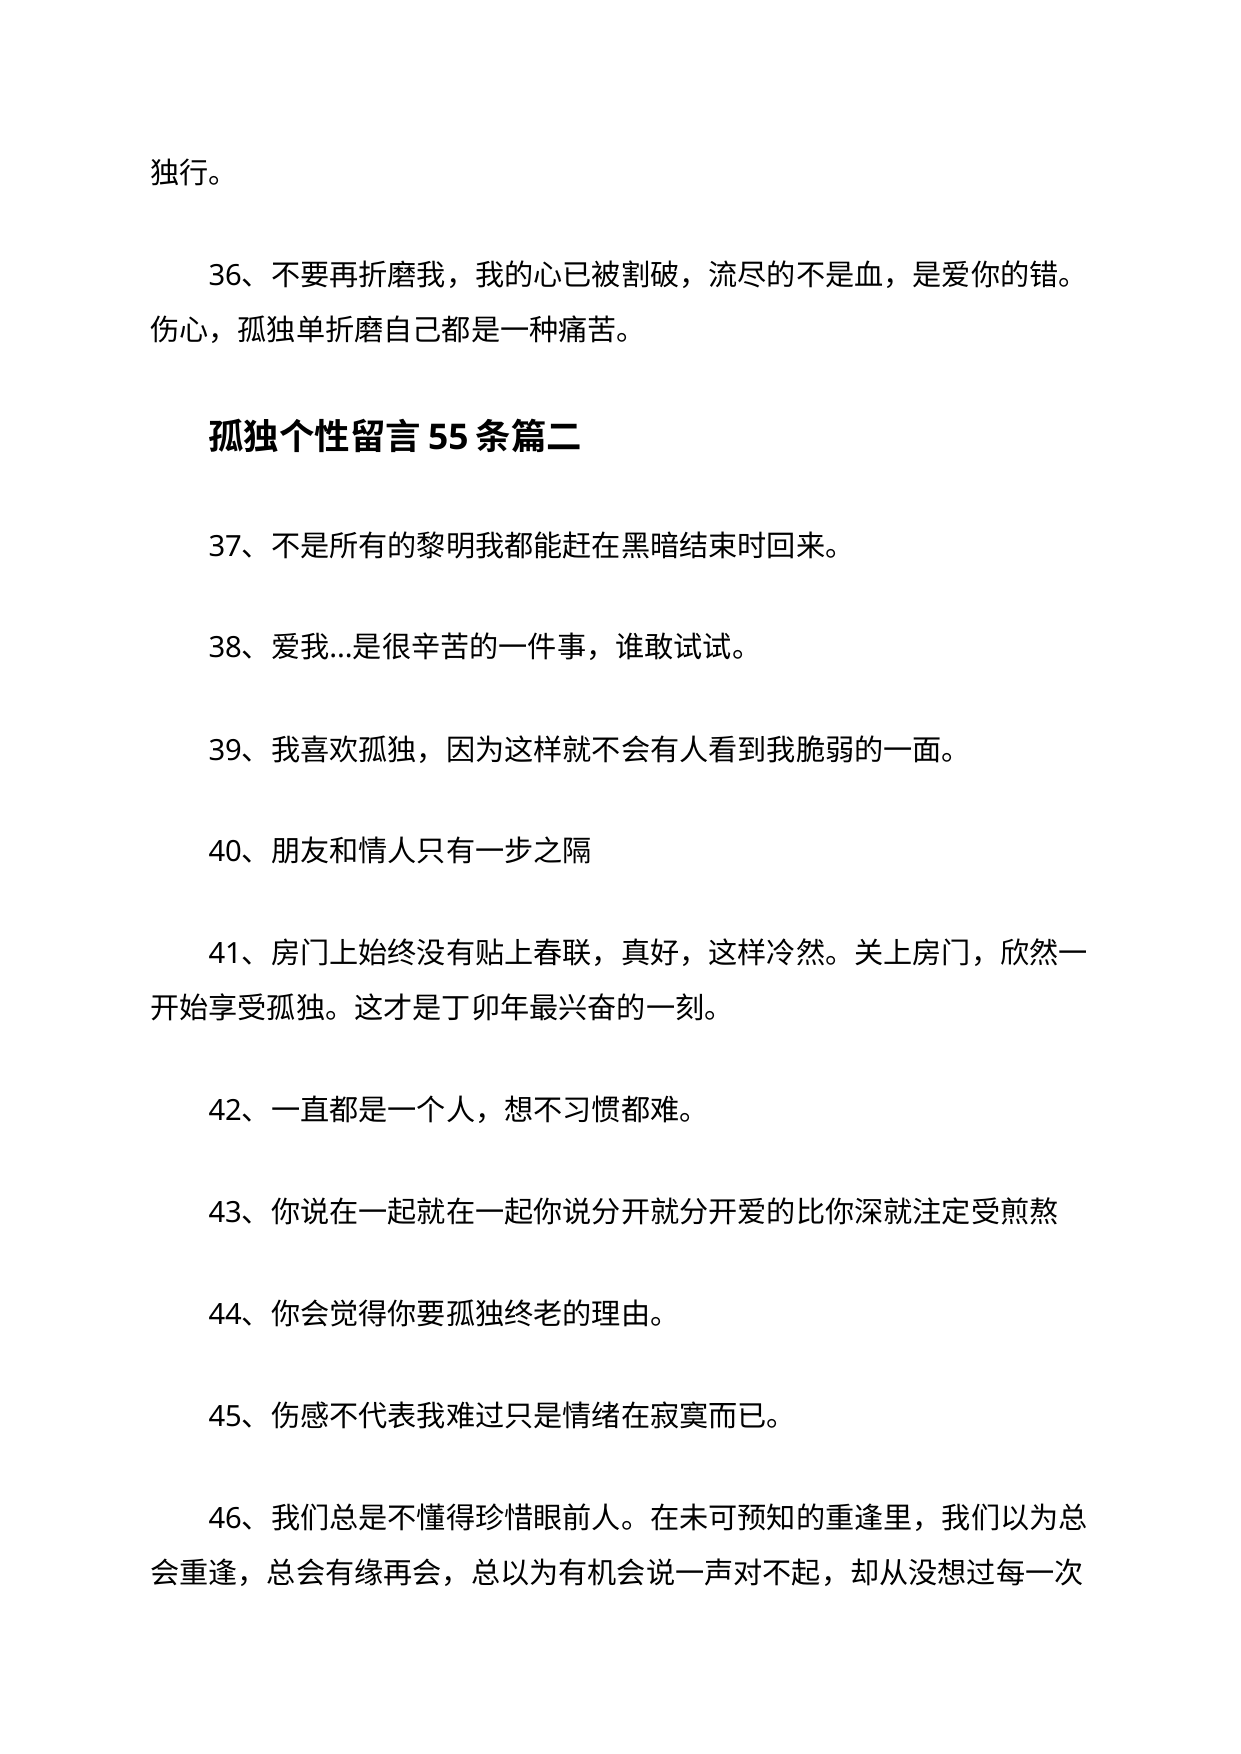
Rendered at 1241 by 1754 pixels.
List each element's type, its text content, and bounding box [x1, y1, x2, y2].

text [150, 150, 1090, 192]
text 36、不要再折磨我，我的心已被割破，流尽的不是血，是爱你的错。伤心，孤独单折磨自己都是一种痛苦。 [150, 252, 1090, 349]
text 38、爱我...是很辛苦的一件事，谁敢试试。 [150, 624, 1090, 666]
text 45、伤感不代表我难过只是情绪在寂寞而已。 [150, 1393, 1090, 1435]
text 43、你说在一起就在一起你说分开就分开爱的比你深就注定受煎熬 [150, 1189, 1090, 1231]
text 42、一直都是一个人，想不习惯都难。 [150, 1087, 1090, 1129]
text 37、不是所有的黎明我都能赶在黑暗结束时回来。 [150, 522, 1090, 564]
text 44、你会觉得你要孤独终老的理由。 [150, 1291, 1090, 1333]
text 39、我喜欢孤独，因为这样就不会有人看到我脆弱的一面。 [150, 726, 1090, 768]
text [150, 1495, 1090, 1592]
text 41、房门上始终没有贴上春联，真好，这样冷然。关上房门，欣然一开始享受孤独。这才是丁卯年最兴奋的一刻。 [150, 930, 1090, 1027]
text 40、朋友和情人只有一步之隔 [150, 828, 1090, 870]
text 孤独个性留言55条篇二 [150, 408, 1090, 460]
